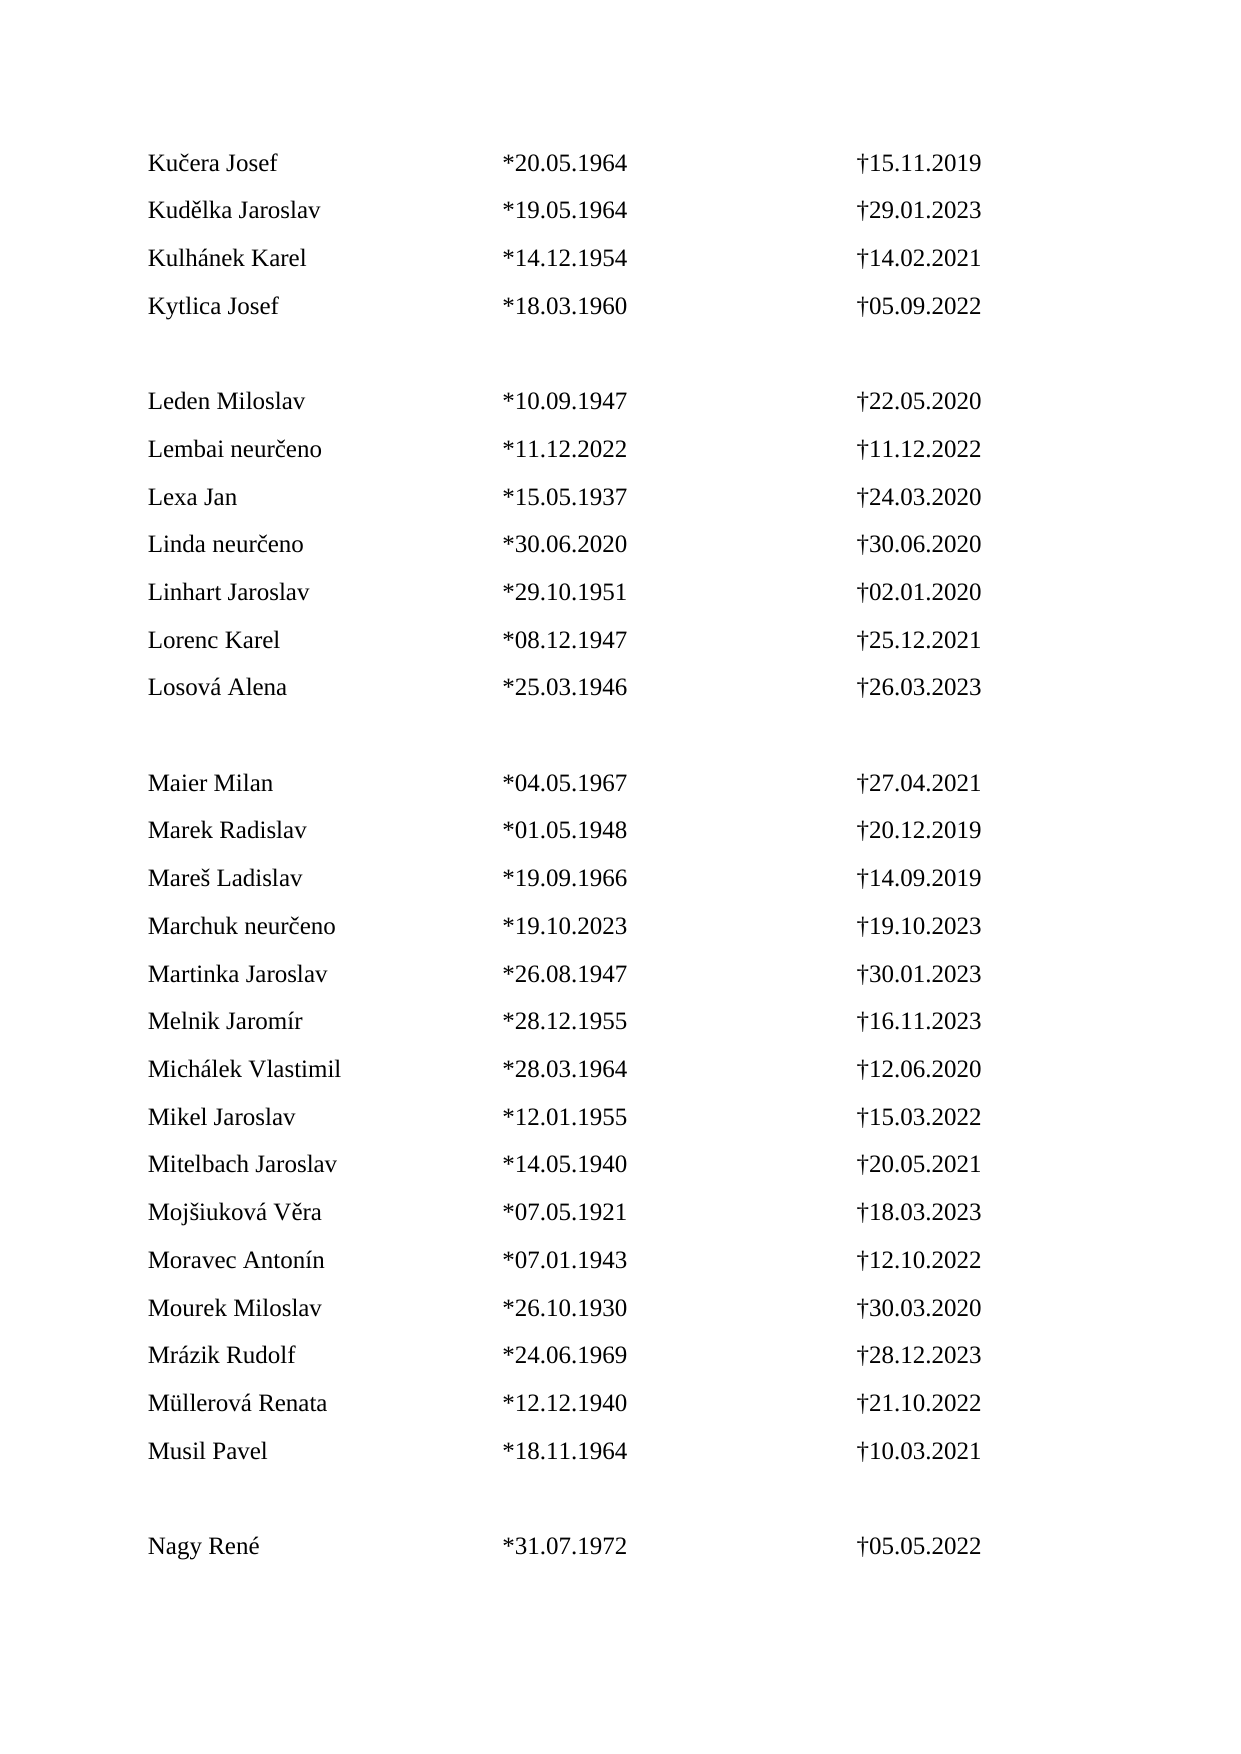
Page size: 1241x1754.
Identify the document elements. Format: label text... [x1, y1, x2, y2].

text Kytlica Josef *18.03.1960 †05.09.2022 [148, 291, 1093, 319]
text Losová Alena *25.03.1946 †26.03.2023 [148, 672, 1093, 701]
text Mareš Ladislav *19.09.1966 †14.09.2019 [148, 863, 1093, 892]
text Kulhánek Karel *14.12.1954 †14.02.2021 [148, 243, 1093, 272]
text Mojšiuková Věra *07.05.1921 †18.03.2023 [148, 1197, 1093, 1226]
text Martinka Jaroslav *26.08.1947 †30.01.2023 [148, 959, 1093, 987]
text Moravec Antonín *07.01.1943 †12.10.2022 [148, 1245, 1093, 1274]
text Michálek Vlastimil *28.03.1964 †12.06.2020 [148, 1054, 1093, 1083]
text Mitelbach Jaroslav *14.05.1940 †20.05.2021 [148, 1149, 1093, 1178]
text Linda neurčeno *30.06.2020 †30.06.2020 [148, 529, 1093, 558]
text Leden Miloslav *10.09.1947 †22.05.2020 [148, 386, 1093, 415]
text Marchuk neurčeno *19.10.2023 †19.10.2023 [148, 911, 1093, 940]
text Lexa Jan *15.05.1937 †24.03.2020 [148, 482, 1093, 510]
text Kučera Josef *20.05.1964 †15.11.2019 [148, 148, 1093, 176]
text Melnik Jaromír *28.12.1955 †16.11.2023 [148, 1006, 1093, 1035]
text Maier Milan *04.05.1967 †27.04.2021 [148, 768, 1093, 797]
text Marek Radislav *01.05.1948 †20.12.2019 [148, 816, 1093, 844]
text Musil Pavel *18.11.1964 †10.03.2021 [148, 1436, 1093, 1464]
text Lorenc Karel *08.12.1947 †25.12.2021 [148, 625, 1093, 653]
text Mikel Jaroslav *12.01.1955 †15.03.2022 [148, 1102, 1093, 1131]
text Lembai neurčeno *11.12.2022 †11.12.2022 [148, 434, 1093, 463]
text Kudělka Jaroslav *19.05.1964 †29.01.2023 [148, 195, 1093, 224]
text Mourek Miloslav *26.10.1930 †30.03.2020 [148, 1293, 1093, 1321]
text Müllerová Renata *12.12.1940 †21.10.2022 [148, 1388, 1093, 1417]
text Mrázik Rudolf *24.06.1969 †28.12.2023 [148, 1340, 1093, 1369]
text Nagy René *31.07.1972 †05.05.2022 [148, 1531, 1093, 1560]
text Linhart Jaroslav *29.10.1951 †02.01.2020 [148, 577, 1093, 606]
